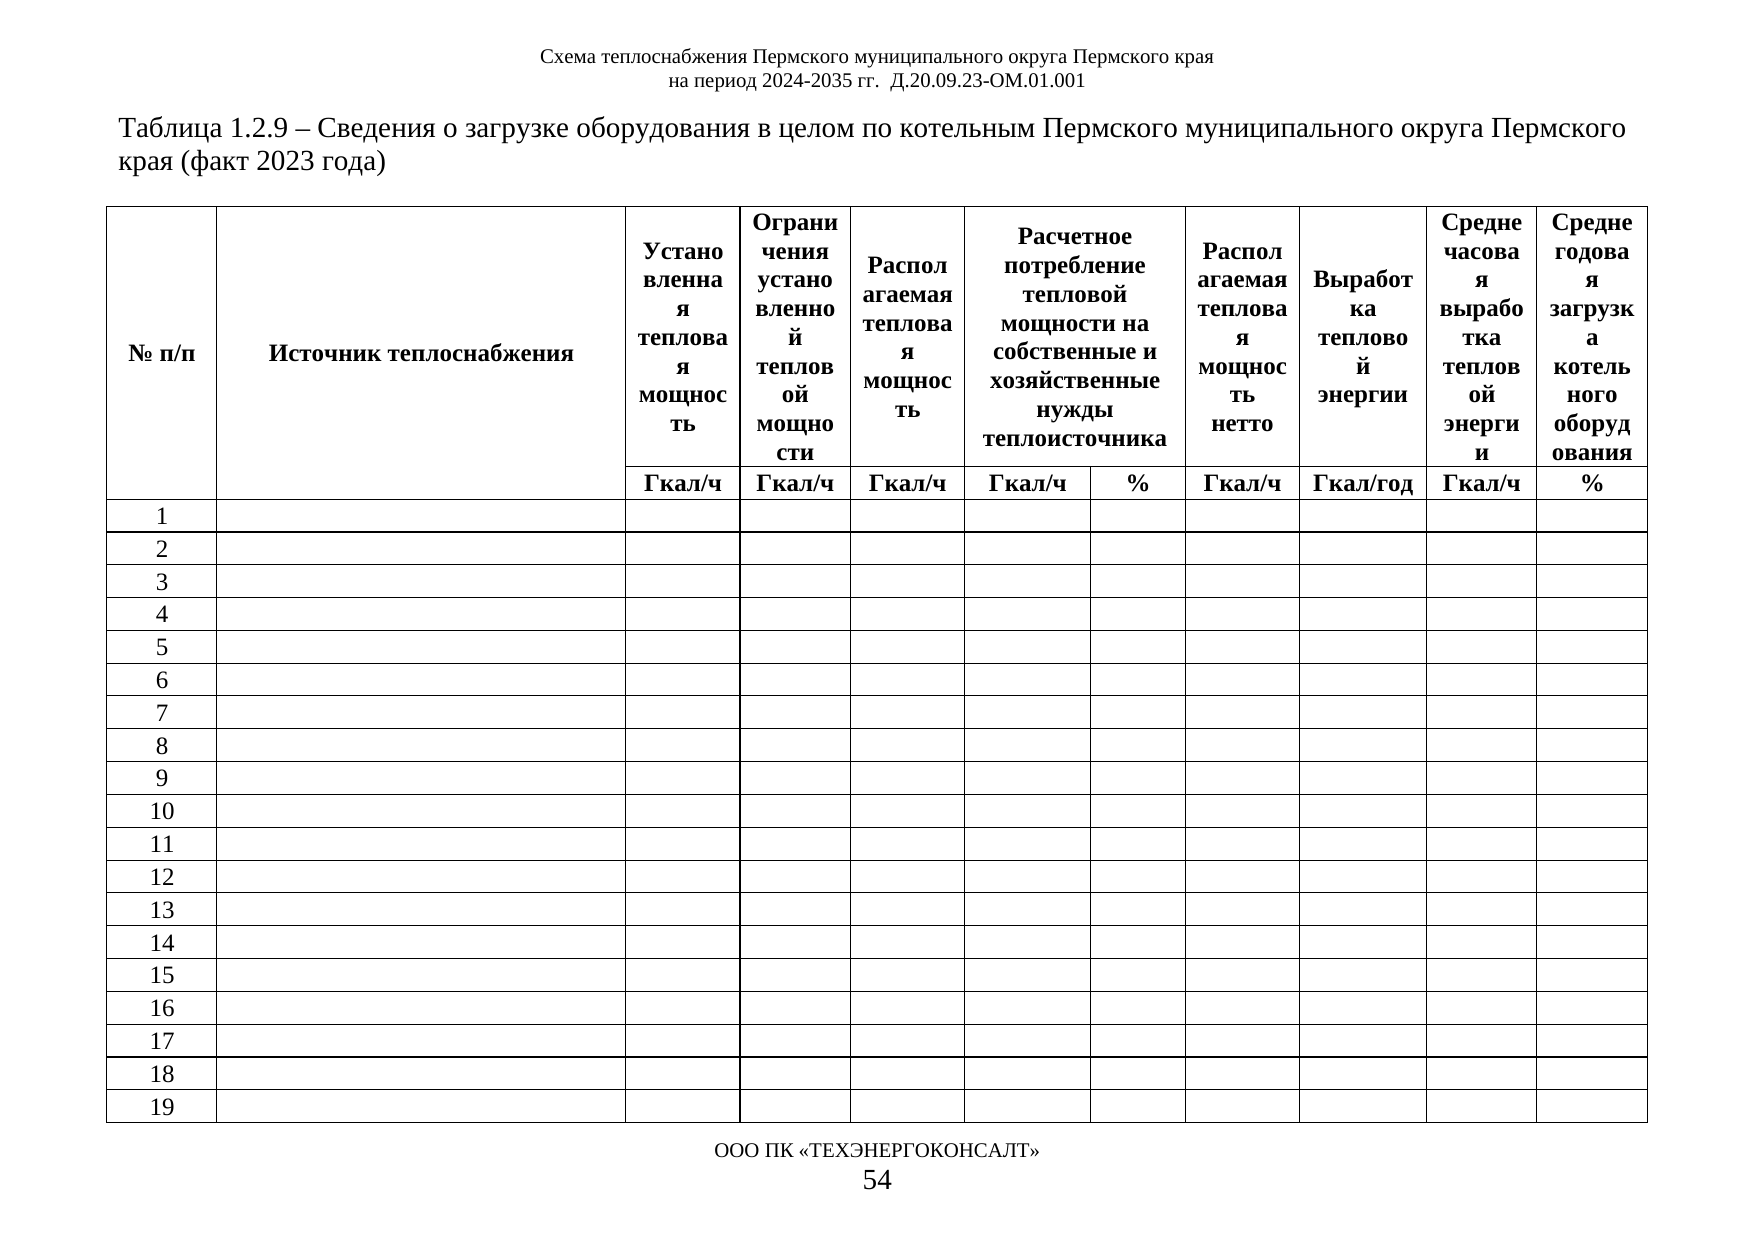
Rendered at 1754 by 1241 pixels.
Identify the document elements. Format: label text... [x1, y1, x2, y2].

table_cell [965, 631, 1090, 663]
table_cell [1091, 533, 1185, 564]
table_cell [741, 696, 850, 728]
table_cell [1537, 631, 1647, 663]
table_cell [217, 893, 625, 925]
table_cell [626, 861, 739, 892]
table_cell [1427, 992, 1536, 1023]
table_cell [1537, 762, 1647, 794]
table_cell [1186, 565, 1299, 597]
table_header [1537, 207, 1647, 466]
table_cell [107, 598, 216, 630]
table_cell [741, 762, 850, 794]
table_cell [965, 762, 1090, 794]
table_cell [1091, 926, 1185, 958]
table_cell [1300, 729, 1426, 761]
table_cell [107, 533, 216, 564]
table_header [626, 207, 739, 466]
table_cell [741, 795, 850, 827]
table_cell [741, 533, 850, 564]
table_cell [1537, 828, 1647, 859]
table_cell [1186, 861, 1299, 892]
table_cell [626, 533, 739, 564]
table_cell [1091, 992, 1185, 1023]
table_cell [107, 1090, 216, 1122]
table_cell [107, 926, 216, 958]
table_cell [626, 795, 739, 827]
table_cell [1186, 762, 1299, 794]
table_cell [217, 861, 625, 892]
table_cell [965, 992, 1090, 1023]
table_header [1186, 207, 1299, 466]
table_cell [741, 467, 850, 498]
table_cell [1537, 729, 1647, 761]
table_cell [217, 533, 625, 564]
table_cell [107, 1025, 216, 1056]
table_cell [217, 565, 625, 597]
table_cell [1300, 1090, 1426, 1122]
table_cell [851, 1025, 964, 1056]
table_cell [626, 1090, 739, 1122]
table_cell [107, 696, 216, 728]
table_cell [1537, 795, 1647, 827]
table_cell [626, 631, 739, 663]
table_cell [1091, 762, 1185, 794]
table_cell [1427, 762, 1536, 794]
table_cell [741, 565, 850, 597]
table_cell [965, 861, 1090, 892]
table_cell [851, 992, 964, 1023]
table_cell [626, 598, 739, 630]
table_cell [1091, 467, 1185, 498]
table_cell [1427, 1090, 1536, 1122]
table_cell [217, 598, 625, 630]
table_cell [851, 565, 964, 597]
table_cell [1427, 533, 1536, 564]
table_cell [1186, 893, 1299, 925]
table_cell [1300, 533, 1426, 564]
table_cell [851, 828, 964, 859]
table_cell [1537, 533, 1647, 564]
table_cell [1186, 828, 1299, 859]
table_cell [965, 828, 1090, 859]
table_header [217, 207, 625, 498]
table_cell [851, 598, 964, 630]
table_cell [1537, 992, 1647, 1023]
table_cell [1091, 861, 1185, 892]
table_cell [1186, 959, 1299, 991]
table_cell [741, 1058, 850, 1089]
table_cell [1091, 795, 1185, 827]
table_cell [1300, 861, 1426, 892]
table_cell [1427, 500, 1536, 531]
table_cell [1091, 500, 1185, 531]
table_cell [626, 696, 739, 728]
text Таблица 1.2.9 – Сведения о загрузке оборудования в целом по котельным Пермского муниципального округа Пермского края (факт 2023 года) [118, 110, 1636, 177]
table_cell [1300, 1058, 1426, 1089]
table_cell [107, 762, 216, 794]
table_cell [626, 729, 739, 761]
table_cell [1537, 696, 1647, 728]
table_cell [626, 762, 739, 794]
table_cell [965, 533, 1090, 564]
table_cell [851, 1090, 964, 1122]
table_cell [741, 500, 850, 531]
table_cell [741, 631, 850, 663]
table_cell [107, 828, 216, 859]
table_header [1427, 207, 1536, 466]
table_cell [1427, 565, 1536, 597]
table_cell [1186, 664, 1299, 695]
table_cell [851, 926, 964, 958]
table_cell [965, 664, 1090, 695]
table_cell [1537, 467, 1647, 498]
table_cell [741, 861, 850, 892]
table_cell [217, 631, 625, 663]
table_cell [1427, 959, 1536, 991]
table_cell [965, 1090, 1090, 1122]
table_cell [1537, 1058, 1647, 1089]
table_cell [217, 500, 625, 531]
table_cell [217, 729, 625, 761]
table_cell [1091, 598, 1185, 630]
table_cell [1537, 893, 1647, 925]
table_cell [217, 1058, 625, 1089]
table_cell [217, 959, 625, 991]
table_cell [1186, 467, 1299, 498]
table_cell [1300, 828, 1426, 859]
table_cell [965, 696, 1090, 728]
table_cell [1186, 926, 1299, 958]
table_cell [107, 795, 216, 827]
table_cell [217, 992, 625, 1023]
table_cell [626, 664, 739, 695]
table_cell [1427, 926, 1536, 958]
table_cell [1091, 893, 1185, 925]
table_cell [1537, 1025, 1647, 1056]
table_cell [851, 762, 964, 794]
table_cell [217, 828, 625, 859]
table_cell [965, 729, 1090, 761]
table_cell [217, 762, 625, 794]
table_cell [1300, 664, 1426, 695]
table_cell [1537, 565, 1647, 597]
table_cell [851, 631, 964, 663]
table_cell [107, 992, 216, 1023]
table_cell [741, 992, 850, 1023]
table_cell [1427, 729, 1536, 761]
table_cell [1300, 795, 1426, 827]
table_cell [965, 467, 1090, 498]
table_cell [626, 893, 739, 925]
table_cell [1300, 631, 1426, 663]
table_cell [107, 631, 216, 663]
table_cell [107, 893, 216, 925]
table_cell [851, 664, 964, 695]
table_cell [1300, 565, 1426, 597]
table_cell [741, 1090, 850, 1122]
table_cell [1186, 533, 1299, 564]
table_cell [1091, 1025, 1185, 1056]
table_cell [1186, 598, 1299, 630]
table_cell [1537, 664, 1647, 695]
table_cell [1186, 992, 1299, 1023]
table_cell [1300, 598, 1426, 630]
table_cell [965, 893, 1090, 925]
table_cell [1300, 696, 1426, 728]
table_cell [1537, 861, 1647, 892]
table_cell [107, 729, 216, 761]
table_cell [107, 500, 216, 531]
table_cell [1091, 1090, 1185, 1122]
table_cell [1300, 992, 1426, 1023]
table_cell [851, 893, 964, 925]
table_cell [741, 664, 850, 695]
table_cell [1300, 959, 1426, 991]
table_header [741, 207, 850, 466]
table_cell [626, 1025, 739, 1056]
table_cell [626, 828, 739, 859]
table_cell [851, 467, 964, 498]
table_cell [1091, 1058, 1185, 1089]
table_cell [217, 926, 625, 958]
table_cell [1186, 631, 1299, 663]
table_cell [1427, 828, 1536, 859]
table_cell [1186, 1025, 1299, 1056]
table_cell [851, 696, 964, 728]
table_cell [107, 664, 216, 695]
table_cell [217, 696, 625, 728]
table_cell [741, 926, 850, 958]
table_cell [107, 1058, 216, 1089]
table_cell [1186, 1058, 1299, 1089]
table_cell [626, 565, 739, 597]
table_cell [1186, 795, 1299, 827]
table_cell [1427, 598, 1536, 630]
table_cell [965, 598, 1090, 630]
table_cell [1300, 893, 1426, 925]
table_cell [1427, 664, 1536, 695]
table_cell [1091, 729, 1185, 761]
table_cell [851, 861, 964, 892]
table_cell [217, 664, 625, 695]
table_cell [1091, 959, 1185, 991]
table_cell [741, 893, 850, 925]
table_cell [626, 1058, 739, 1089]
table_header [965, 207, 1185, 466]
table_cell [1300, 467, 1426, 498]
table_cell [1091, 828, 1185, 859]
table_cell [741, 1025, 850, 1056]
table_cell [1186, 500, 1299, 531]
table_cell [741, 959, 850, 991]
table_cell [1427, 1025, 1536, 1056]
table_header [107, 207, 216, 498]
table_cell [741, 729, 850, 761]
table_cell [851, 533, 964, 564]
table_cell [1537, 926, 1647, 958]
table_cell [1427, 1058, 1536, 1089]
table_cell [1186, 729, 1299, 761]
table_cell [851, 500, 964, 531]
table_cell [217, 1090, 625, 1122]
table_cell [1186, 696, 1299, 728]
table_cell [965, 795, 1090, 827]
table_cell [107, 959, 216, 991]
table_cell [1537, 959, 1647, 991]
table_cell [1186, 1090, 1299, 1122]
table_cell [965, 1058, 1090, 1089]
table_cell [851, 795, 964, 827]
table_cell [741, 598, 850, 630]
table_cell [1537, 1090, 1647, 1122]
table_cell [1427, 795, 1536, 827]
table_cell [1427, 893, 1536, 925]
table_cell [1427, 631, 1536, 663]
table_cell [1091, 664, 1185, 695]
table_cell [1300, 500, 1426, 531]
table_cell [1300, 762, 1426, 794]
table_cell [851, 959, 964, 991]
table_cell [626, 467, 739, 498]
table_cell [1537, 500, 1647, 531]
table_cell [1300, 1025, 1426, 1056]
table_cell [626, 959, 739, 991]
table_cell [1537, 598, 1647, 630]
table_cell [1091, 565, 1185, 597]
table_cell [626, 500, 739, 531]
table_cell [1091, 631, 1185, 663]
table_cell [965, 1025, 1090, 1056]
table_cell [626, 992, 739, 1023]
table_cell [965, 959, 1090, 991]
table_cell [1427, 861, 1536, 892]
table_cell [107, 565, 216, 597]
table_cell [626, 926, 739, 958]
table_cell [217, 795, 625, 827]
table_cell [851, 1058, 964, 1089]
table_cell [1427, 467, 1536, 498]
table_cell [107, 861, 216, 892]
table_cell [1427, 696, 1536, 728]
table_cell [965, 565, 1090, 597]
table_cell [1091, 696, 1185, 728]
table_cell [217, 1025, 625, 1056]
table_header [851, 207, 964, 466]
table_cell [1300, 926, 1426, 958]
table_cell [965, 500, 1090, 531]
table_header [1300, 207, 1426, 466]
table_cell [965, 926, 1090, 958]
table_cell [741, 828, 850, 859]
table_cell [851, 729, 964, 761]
